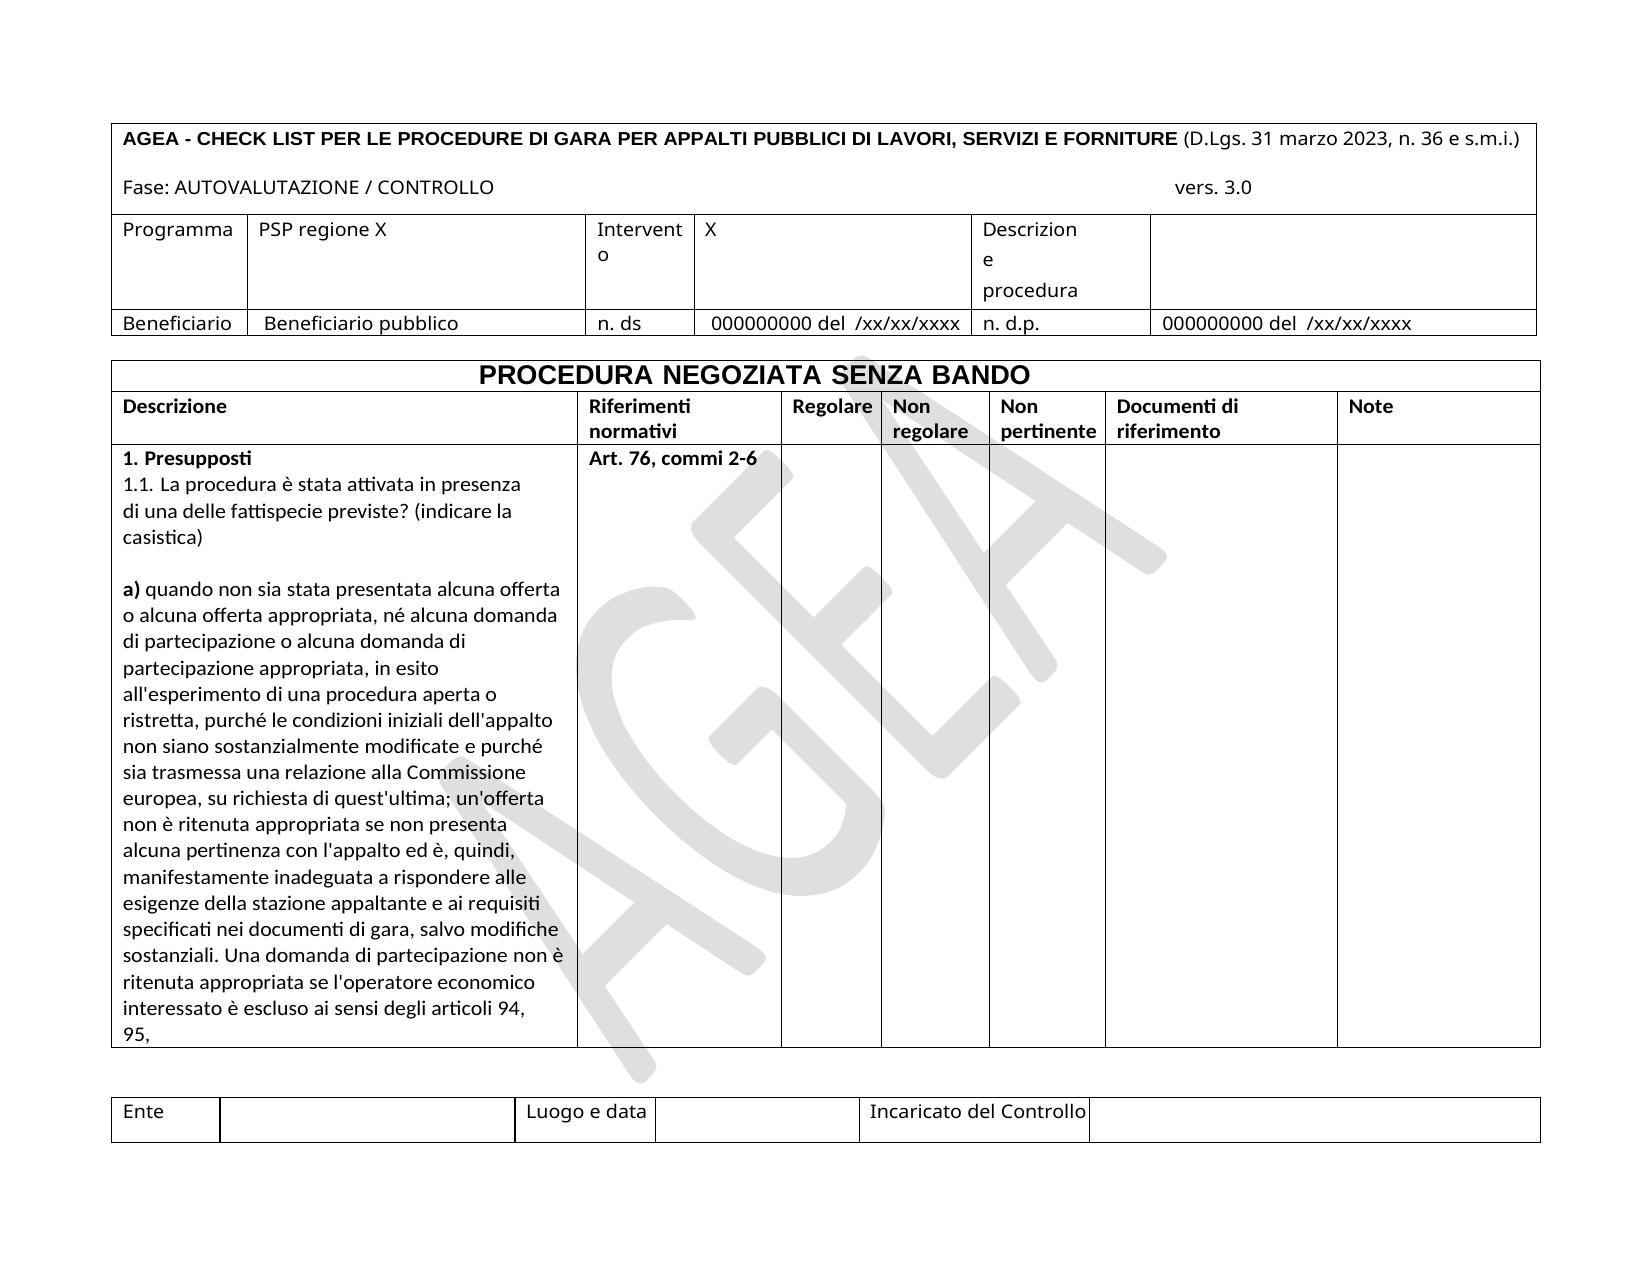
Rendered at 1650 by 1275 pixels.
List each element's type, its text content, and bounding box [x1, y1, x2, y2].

table_cell Presupposti La procedura è stata attivata in presenza di una delle fattispecie previste? (indicare la casistica) a) quando non sia stata presentata alcuna offerta o alcuna offerta appropriata, né alcuna domanda di partecipazione o alcuna domanda di partecipazione appropriata, in esito all'esperimento di una procedura aperta o ristretta, purché le condizioni iniziali dell'appalto non siano sostanzialmente modificate e purché sia trasmessa una relazione alla Commissione europea, su richiesta di quest'ultima; un'offerta non è ritenuta appropriata se non presenta alcuna pertinenza con l'appalto ed è, quindi, manifestamente inadeguata a rispondere alle esigenze della stazione appaltante e ai requisiti specificati nei documenti di gara, salvo modifiche sostanziali. Una domanda di partecipazione non è ritenuta appropriata se l'operatore economico interessato è escluso ai sensi degli articoli 94, 95, [112, 445, 577, 1047]
table_cell Non regolare [882, 392, 989, 444]
table_header [221, 1098, 514, 1142]
table_cell Art. 76, commi 2-6 [578, 445, 781, 1047]
table_header Incaricato del Controllo [860, 1098, 1089, 1142]
table_header [656, 1098, 859, 1142]
table_header Ente [112, 1098, 219, 1142]
table_cell Regolare [782, 392, 881, 444]
table_cell [882, 445, 989, 1047]
table_cell [1106, 445, 1337, 1047]
table_header Luogo e data [516, 1098, 655, 1142]
table_cell [1338, 445, 1540, 1047]
table_cell [990, 445, 1105, 1047]
table_cell Riferimenti normativi [578, 392, 781, 444]
table_cell [782, 445, 881, 1047]
table_cell Documenti di riferimento [1106, 392, 1337, 444]
table_header [1090, 1098, 1540, 1142]
table_cell Non pertinente [990, 392, 1105, 444]
table_cell Note [1338, 392, 1540, 444]
table_header PROCEDURA NEGOZIATA SENZA BANDO [112, 361, 1540, 391]
table_cell Descrizione [112, 392, 577, 444]
